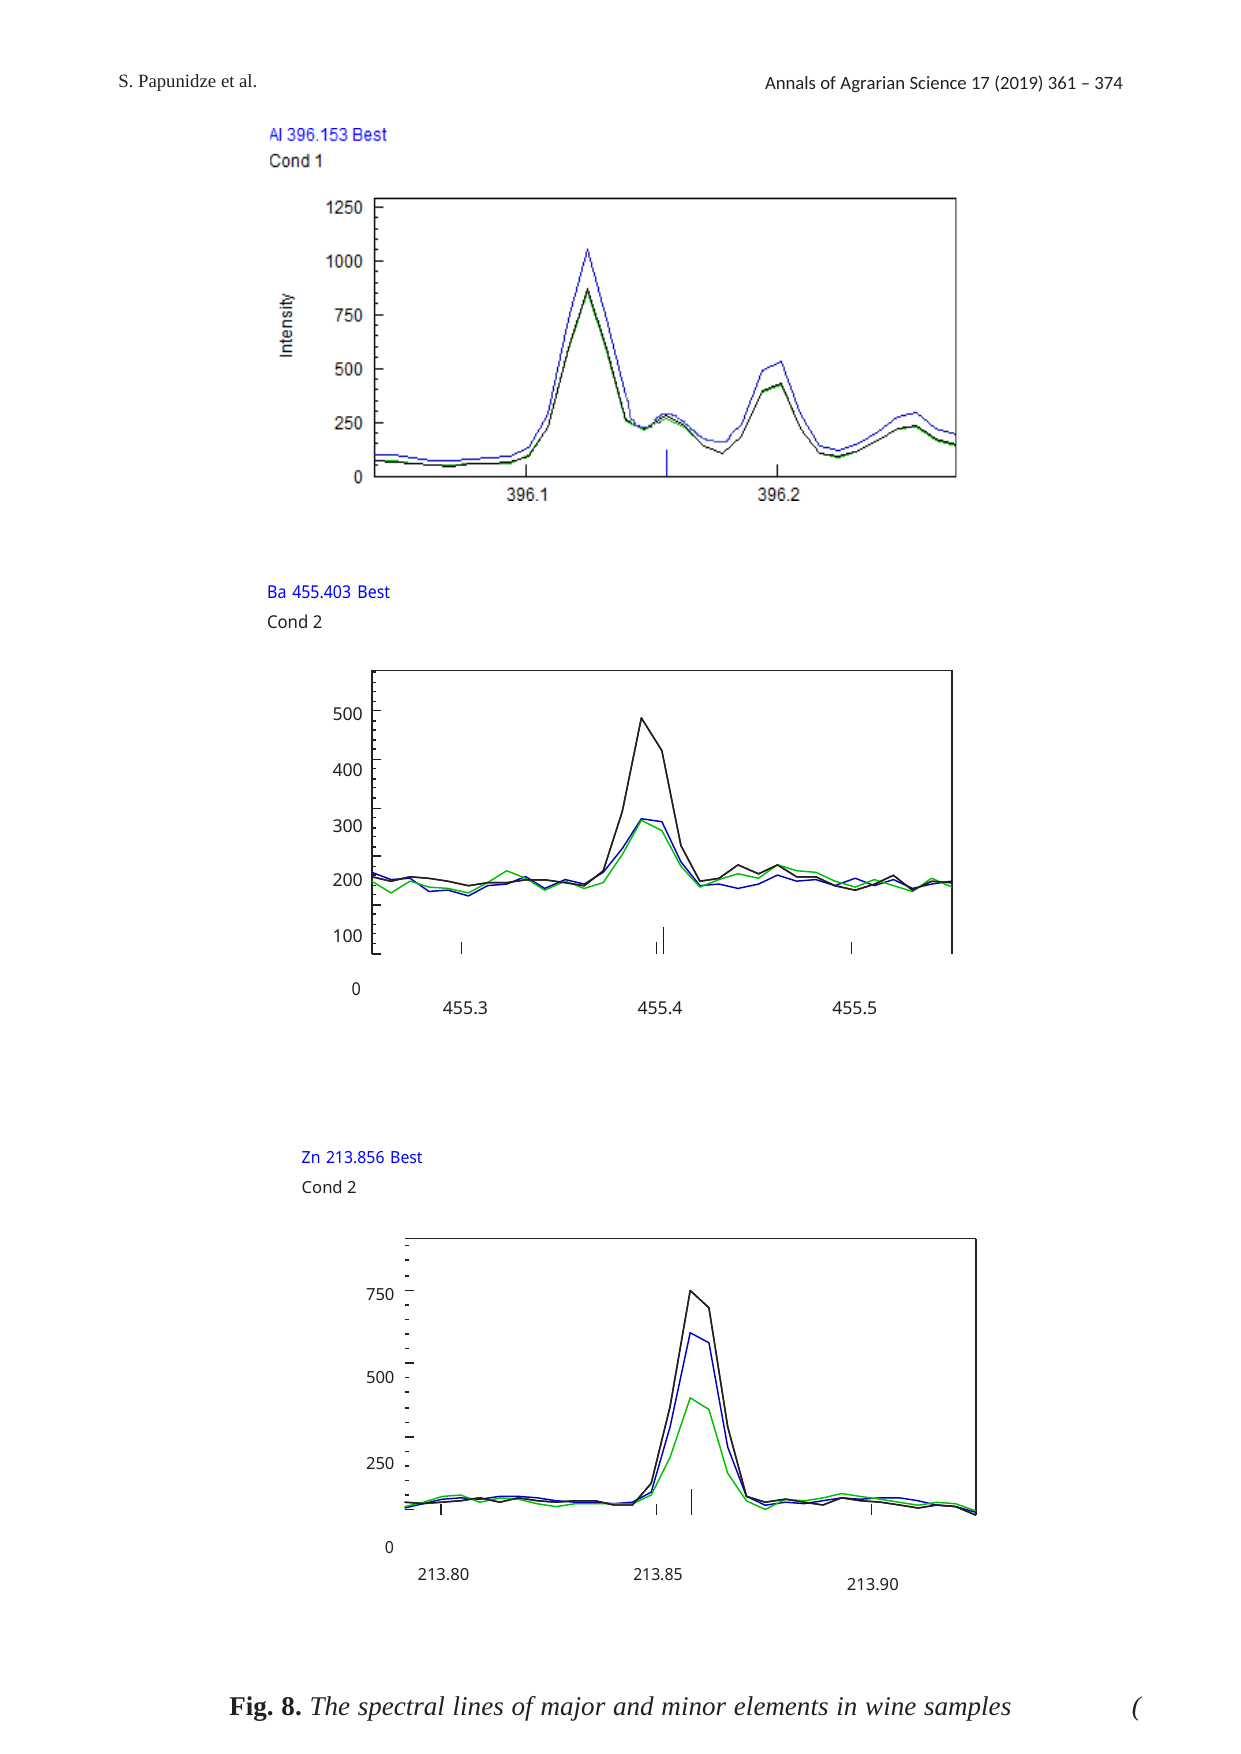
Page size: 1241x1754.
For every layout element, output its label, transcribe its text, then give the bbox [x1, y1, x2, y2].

text 213.90 [845, 1573, 900, 1596]
text 500 [332, 701, 1134, 725]
text 213.80 213.85 [417, 1562, 683, 1585]
text 100 [332, 924, 1134, 948]
picture [269, 128, 957, 501]
text 0 [106, 1535, 672, 1558]
text Cond 2 [267, 610, 1134, 634]
text Zn 213.856 Best [301, 1146, 1134, 1169]
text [229, 1690, 1013, 1721]
text 300 [332, 813, 1134, 838]
text 750 [366, 1282, 1134, 1305]
text 500 [366, 1366, 1134, 1389]
text 455.3 455.4 455.5 [443, 999, 1134, 1018]
text 0 [351, 980, 1134, 999]
text 400 [332, 757, 1134, 782]
text 200 [332, 868, 1134, 892]
text 250 [366, 1452, 1134, 1474]
text Cond 2 [301, 1176, 1134, 1198]
text Ba 455.403 Best [267, 579, 1134, 603]
